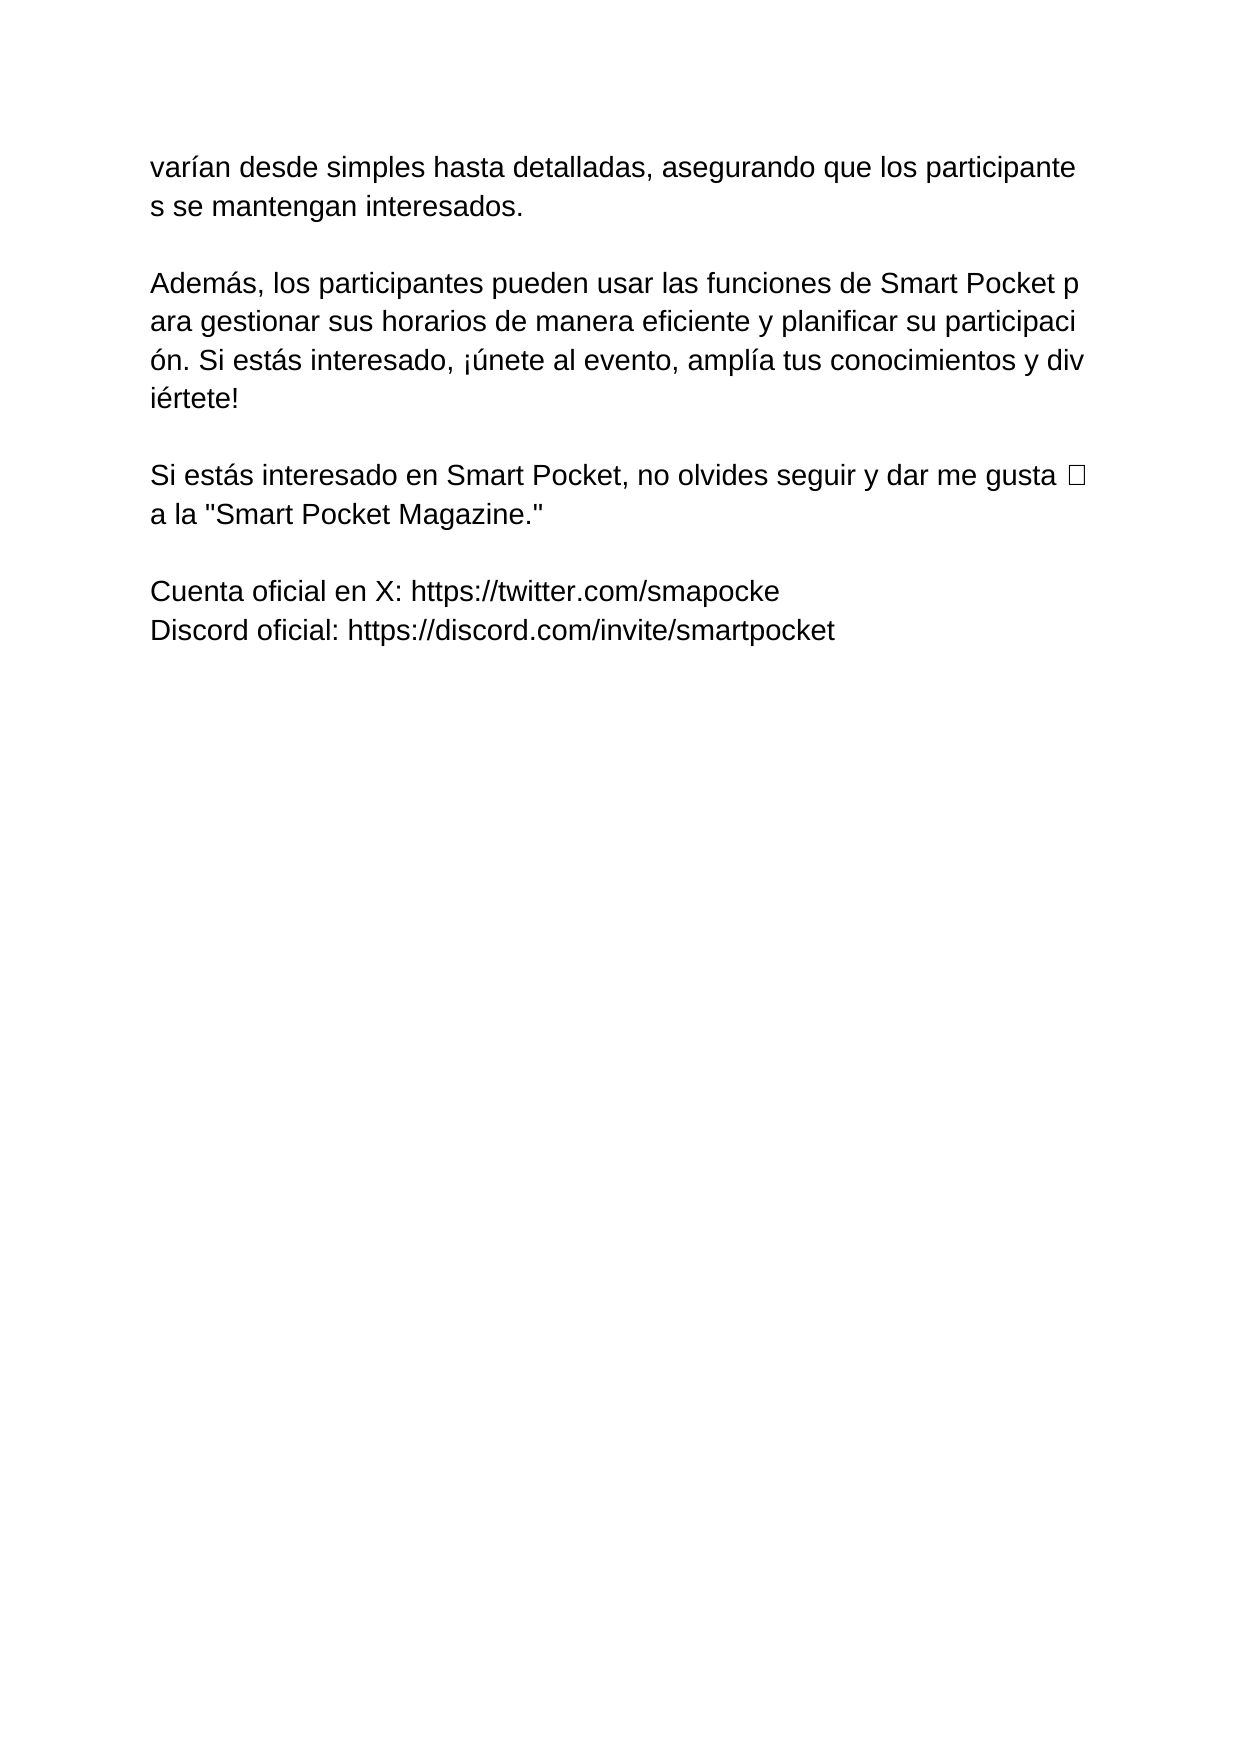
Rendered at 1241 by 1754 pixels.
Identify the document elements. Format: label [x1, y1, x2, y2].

text [150, 150, 1090, 646]
